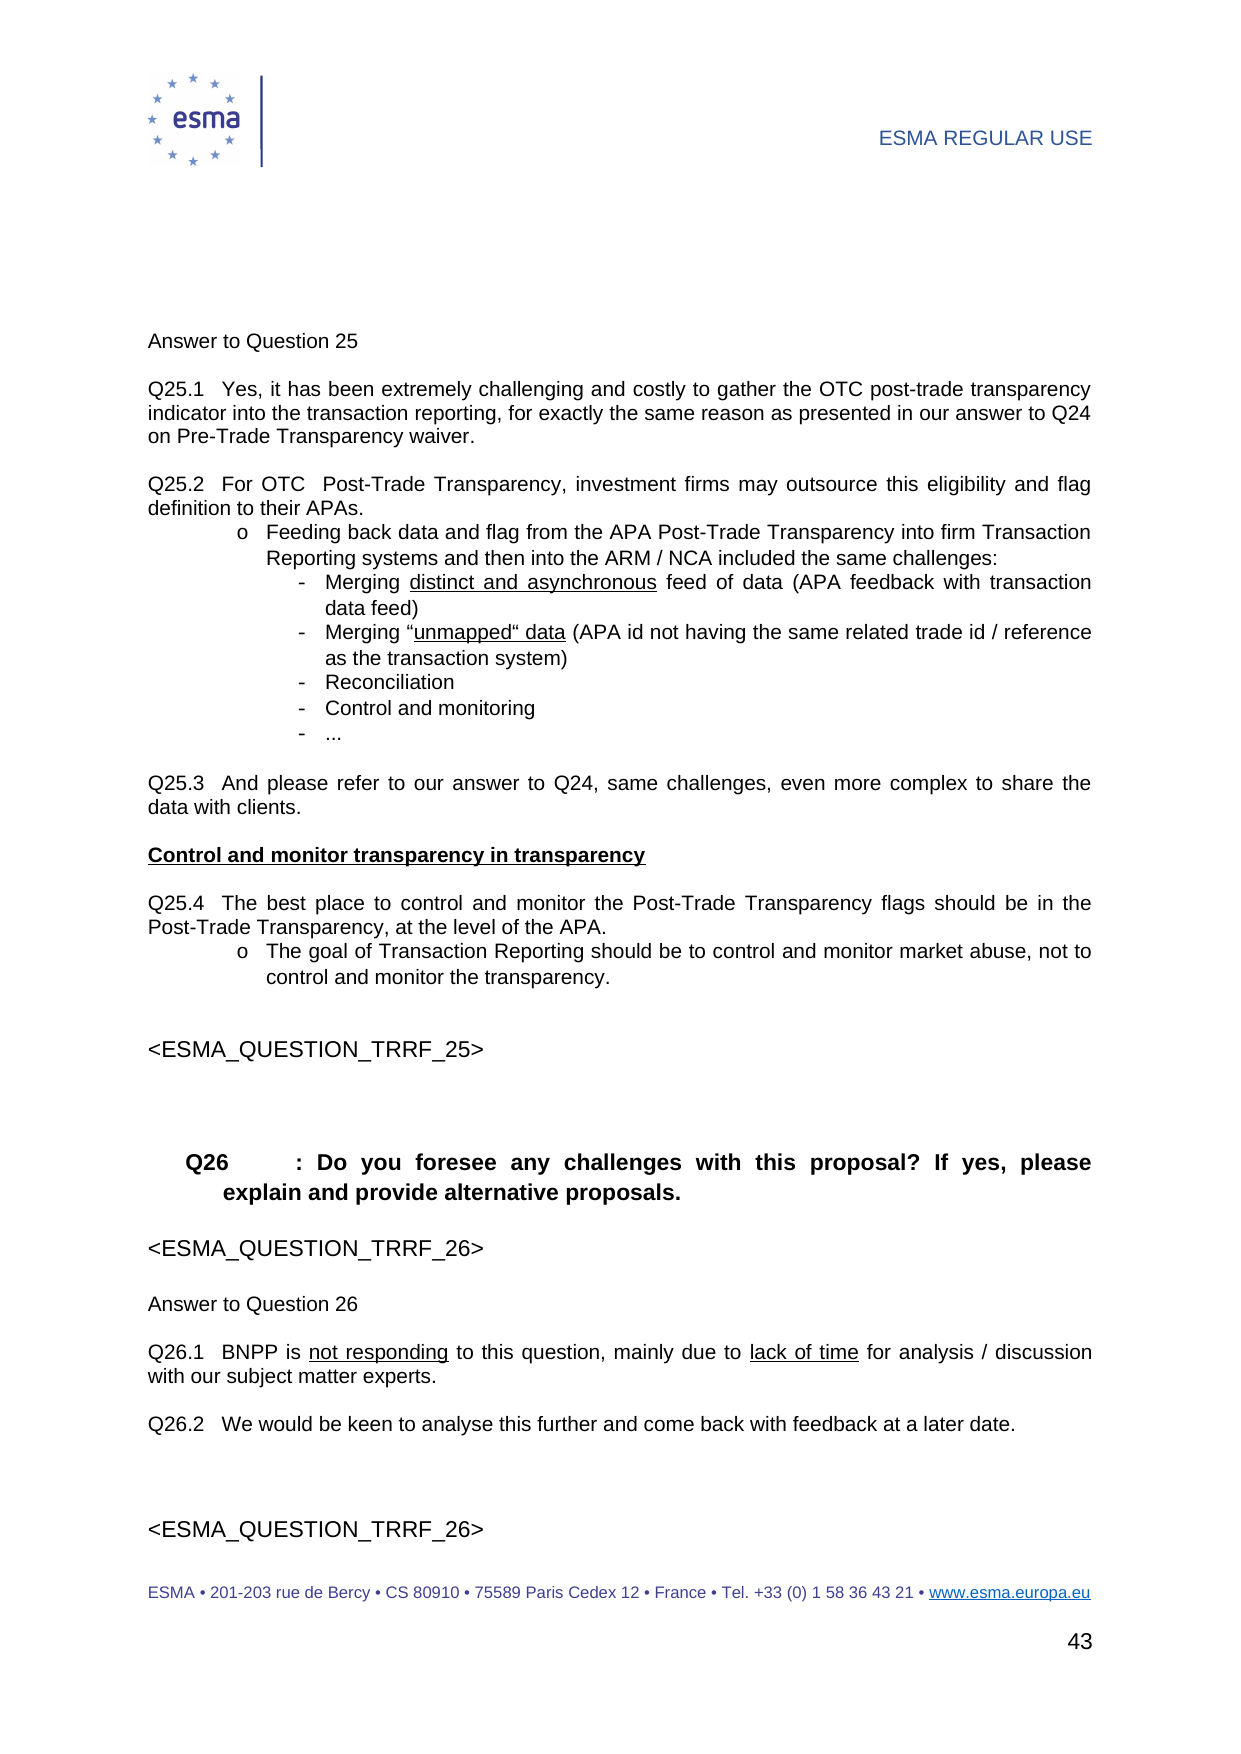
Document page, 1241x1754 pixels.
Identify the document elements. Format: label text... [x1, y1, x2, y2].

text For OTC Post-Trade Transparency, investment firms may outsource this eligibility and flag definition to their APAs. [148, 472, 1093, 520]
text Reconciliation [295, 669, 1093, 695]
text BNPP is not responding to this question, mainly due to lack of time for analysis / discussion with our subject matter experts. [148, 1339, 1093, 1387]
text The best place to control and monitor the Post-Trade Transparency flags should be in the Post-Trade Transparency, at the level of the APA. [148, 891, 1093, 939]
text Yes, it has been extremely challenging and costly to gather the OTC post-trade transparency indicator into the transaction reporting, for exactly the same reason as presented in our answer to Q24 on Pre-Trade Transparency waiver. [148, 376, 1093, 448]
text Control and monitoring [295, 695, 1093, 721]
text : Do you foresee any challenges with this proposal? If yes, please explain and provide alternative proposals. [185, 1149, 1093, 1206]
text And please refer to our answer to Q24, same challenges, even more complex to share the data with clients. [148, 771, 1093, 819]
text ... [295, 721, 1093, 747]
text <ESMA_QUESTION_TRRF_26> [148, 1516, 1093, 1542]
text <ESMA_QUESTION_TRRF_25> [148, 1036, 1093, 1063]
text Merging “unmapped“ data (APA id not having the same related trade id / reference as the transaction system) [295, 620, 1093, 669]
text We would be keen to analyse this further and come back with feedback at a later date. [148, 1411, 1093, 1435]
text Feeding back data and flag from the APA Post-Trade Transparency into firm Transaction Reporting systems and then into the ARM / NCA included the same challenges: [236, 520, 1093, 570]
text Merging distinct and asynchronous feed of data (APA feedback with transaction data feed) [295, 570, 1093, 620]
picture [147, 73, 240, 166]
text <ESMA_QUESTION_TRRF_26> [148, 1235, 1093, 1262]
text The goal of Transaction Reporting should be to control and monitor market abuse, not to control and monitor the transparency. [236, 939, 1093, 988]
subtitle Control and monitor transparency in transparency [148, 843, 1093, 867]
